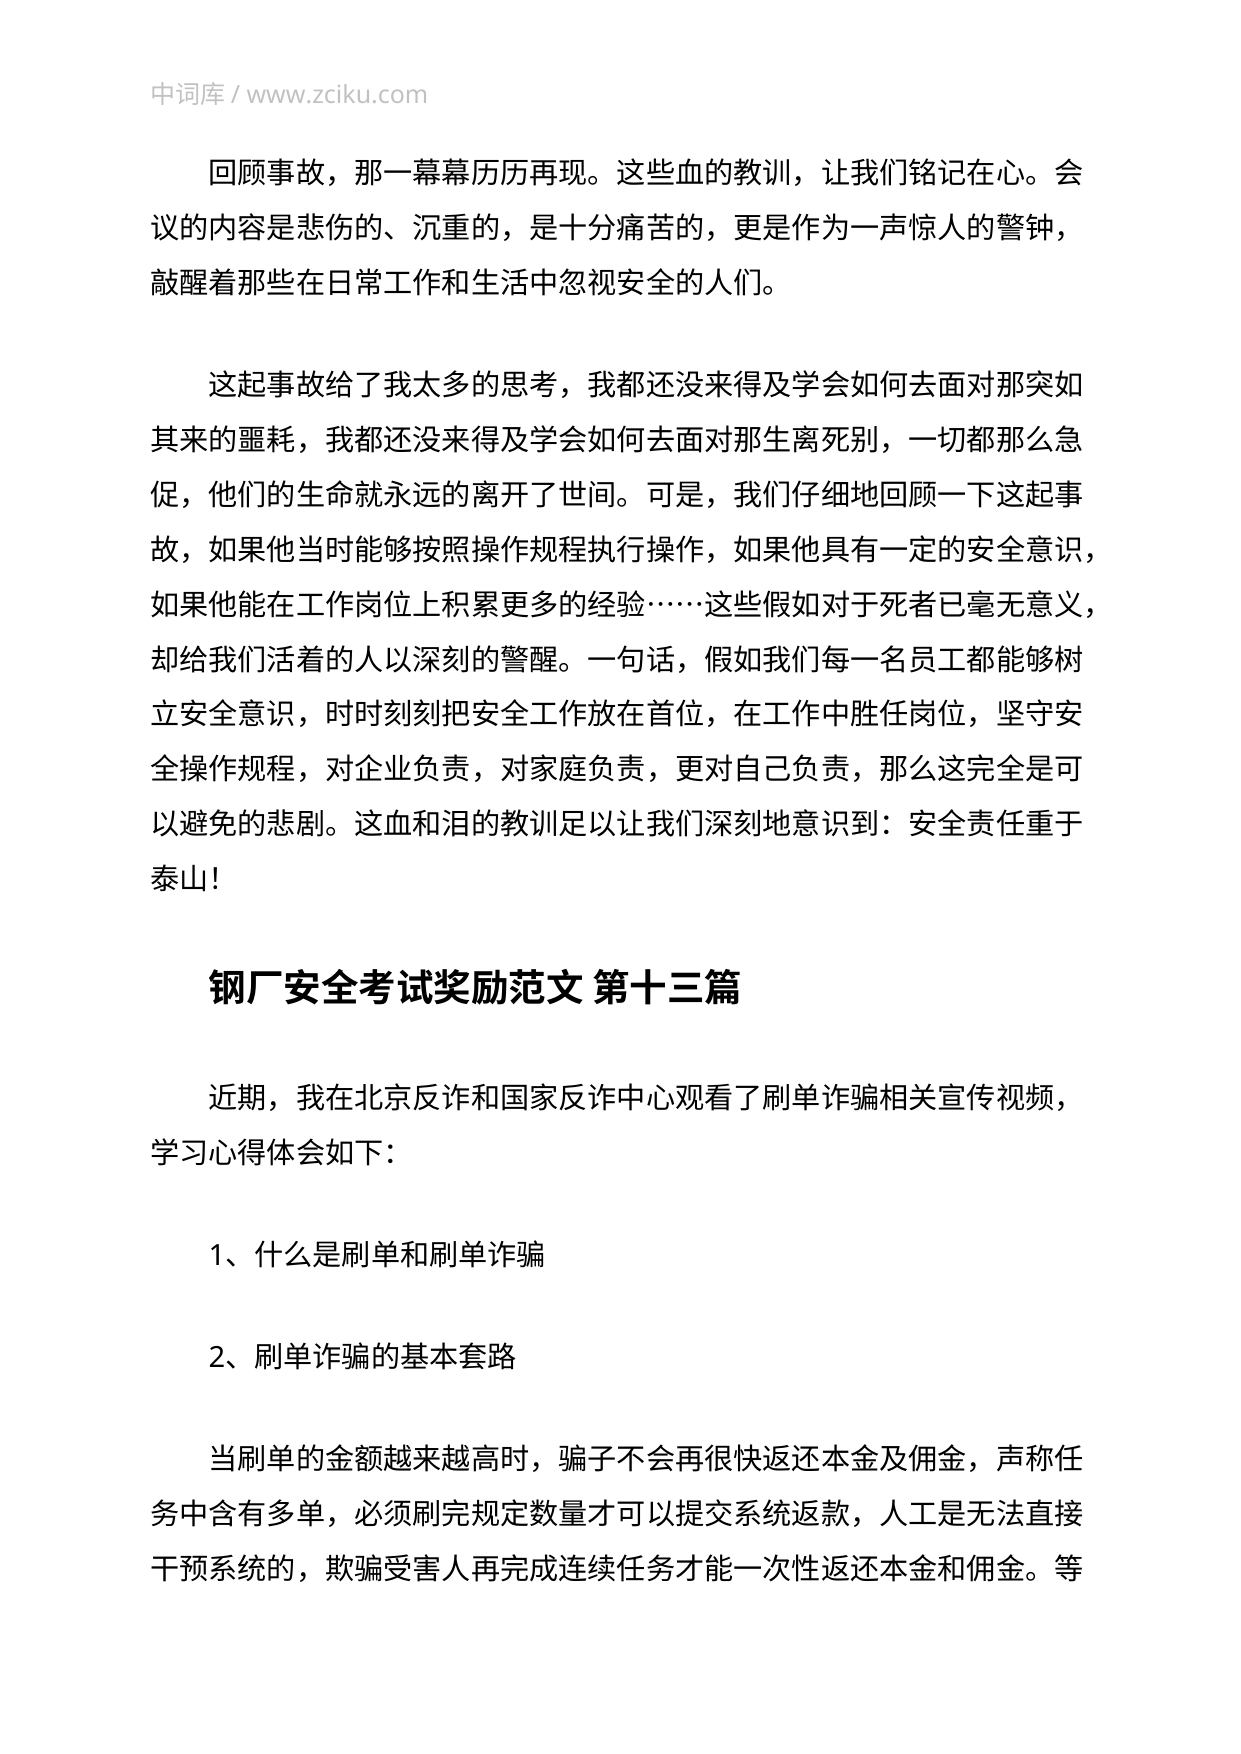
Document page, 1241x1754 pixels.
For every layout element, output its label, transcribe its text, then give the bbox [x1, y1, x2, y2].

text 2、刷单诈骗的基本套路 [150, 1333, 1090, 1376]
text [150, 1435, 1090, 1587]
text 这起事故给了我太多的思考，我都还没来得及学会如何去面对那突如其来的噩耗，我都还没来得及学会如何去面对那生离死别，一切都那么急促，他们的生命就永远的离开了世间。可是，我们仔细地回顾一下这起事故，如果他当时能够按照操作规程执行操作，如果他具有一定的安全意识，如果他能在工作岗位上积累更多的经验……这些假如对于死者已毫无意义，却给我们活着的人以深刻的警醒。一句话，假如我们每一名员工都能够树立安全意识，时时刻刻把安全工作放在首位，在工作中胜任岗位，坚守安全操作规程，对企业负责，对家庭负责，更对自己负责，那么这完全是可以避免的悲剧。这血和泪的教训足以让我们深刻地意识到：安全责任重于泰山！ [150, 362, 1090, 898]
text 回顾事故，那一幕幕历历再现。这些血的教训，让我们铭记在心。会议的内容是悲伤的、沉重的，是十分痛苦的，更是作为一声惊人的警钟，敲醒着那些在日常工作和生活中忽视安全的人们。 [150, 150, 1090, 302]
text 近期，我在北京反诈和国家反诈中心观看了刷单诈骗相关宣传视频，学习心得体会如下： [150, 1075, 1090, 1172]
text 钢厂安全考试奖励范文 第十三篇 [150, 957, 1090, 1012]
text 1、什么是刷单和刷单诈骗 [150, 1231, 1090, 1274]
